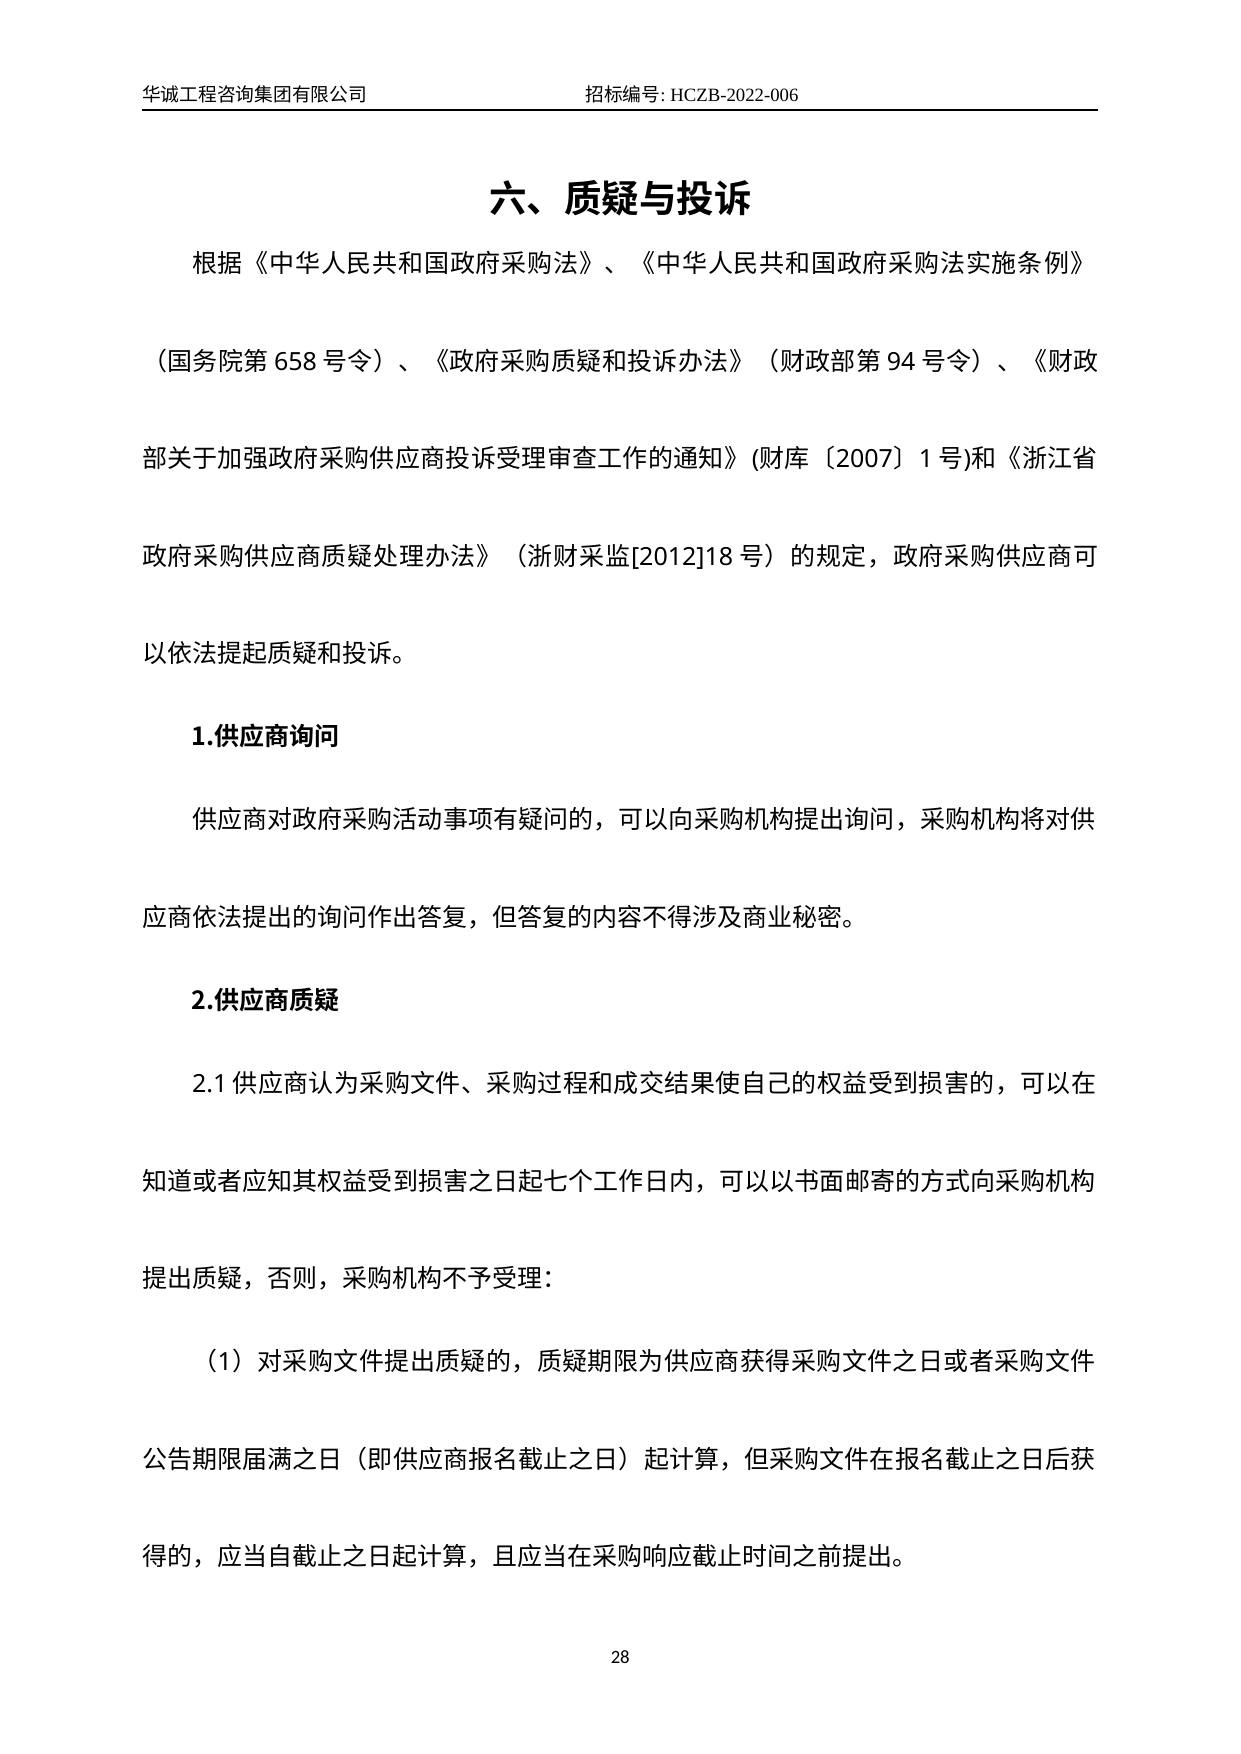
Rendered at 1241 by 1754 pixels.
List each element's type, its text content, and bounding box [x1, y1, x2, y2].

text 1.供应商询问 [142, 702, 1098, 767]
text 2.供应商质疑 [142, 966, 1098, 1031]
text 六、质疑与投诉 [142, 146, 1098, 229]
text （1）对采购文件提出质疑的，质疑期限为供应商获得采购文件之日或者采购文件公告期限届满之日（即供应商报名截止之日）起计算，但采购文件在报名截止之日后获得的，应当自截止之日起计算，且应当在采购响应截止时间之前提出。 [142, 1327, 1098, 1587]
text 2.1供应商认为采购文件、采购过程和成交结果使自己的权益受到损害的，可以在知道或者应知其权益受到损害之日起七个工作日内，可以以书面邮寄的方式向采购机构提出质疑，否则，采购机构不予受理： [142, 1049, 1098, 1309]
text 供应商对政府采购活动事项有疑问的，可以向采购机构提出询问，采购机构将对供应商依法提出的询问作出答复，但答复的内容不得涉及商业秘密。 [142, 785, 1098, 948]
text 根据《中华人民共和国政府采购法》、《中华人民共和国政府采购法实施条例》（国务院第658号令）、《政府采购质疑和投诉办法》（财政部第94号令）、《财政部关于加强政府采购供应商投诉受理审查工作的通知》(财库〔2007〕1号)和《浙江省政府采购供应商质疑处理办法》（浙财采监[2012]18号）的规定，政府采购供应商可以依法提起质疑和投诉。 [142, 229, 1098, 684]
